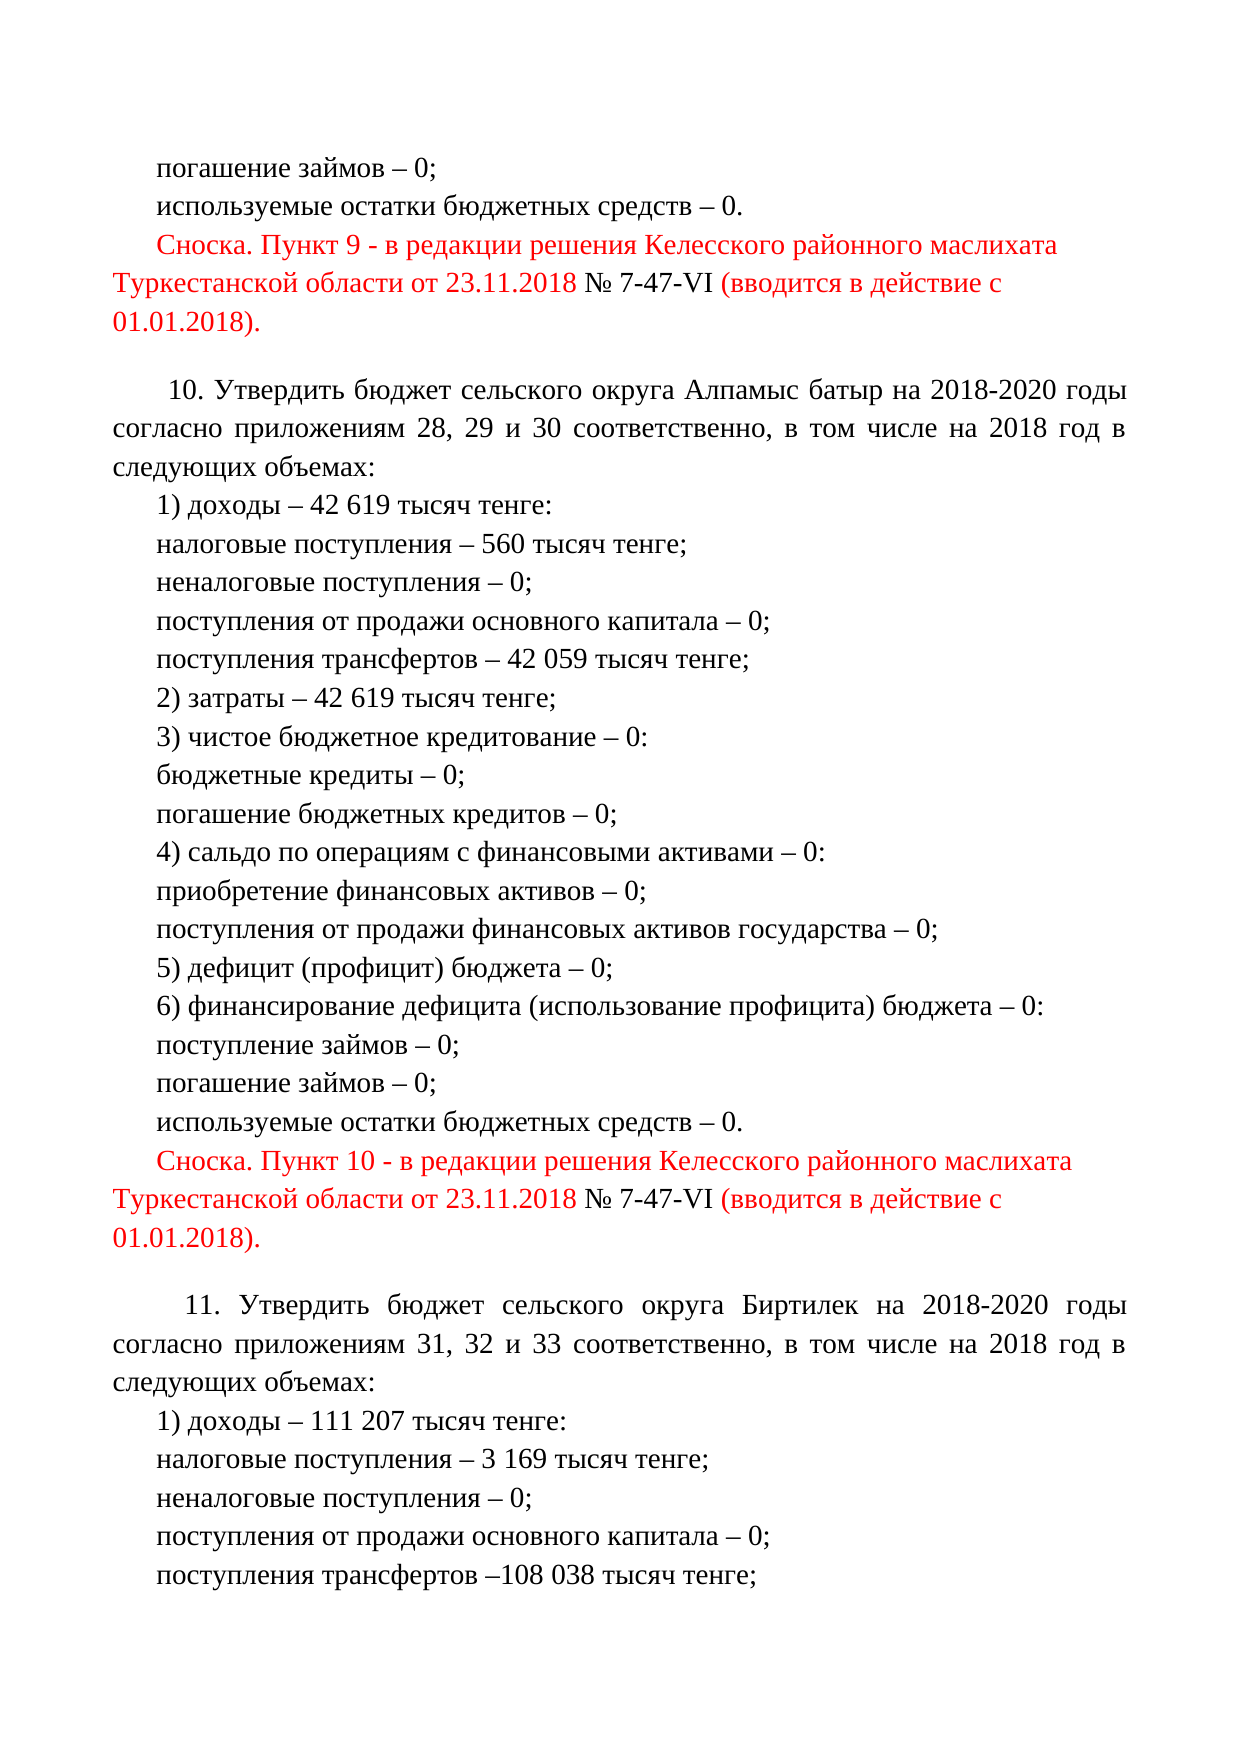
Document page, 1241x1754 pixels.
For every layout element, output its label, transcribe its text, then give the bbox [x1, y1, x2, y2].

text 2) затраты – 42 619 тысяч тенге; [112, 680, 1128, 714]
text бюджетные кредиты – 0; [112, 757, 1128, 791]
text погашение займов – 0; [112, 1066, 1128, 1099]
text 1) доходы – 111 207 тысяч тенге: [112, 1403, 1128, 1436]
text поступления трансфертов – 42 059 тысяч тенге; [112, 642, 1128, 675]
text приобретение финансовых активов – 0; [112, 873, 1128, 906]
text 1) доходы – 42 619 тысяч тенге: [112, 487, 1128, 521]
text налоговые поступления – 560 тысяч тенге; [112, 526, 1128, 559]
text поступления от продажи финансовых активов государства – 0; [112, 911, 1128, 945]
text неналоговые поступления – 0; [112, 564, 1128, 598]
text погашение займов – 0; [112, 150, 1128, 183]
text поступления трансфертов –108 038 тысяч тенге; [112, 1557, 1128, 1591]
text 10. Утвердить бюджет сельского округа Алпамыс батыр на 2018-2020 годы согласно приложениям 28, 29 и 30 соответственно, в том числе на 2018 год в следующих объемах: [112, 372, 1128, 482]
text 5) дефицит (профицит) бюджета – 0; [112, 950, 1128, 983]
text 11. Утвердить бюджет сельского округа Биртилек на 2018-2020 годы согласно приложениям 31, 32 и 33 соответственно, в том числе на 2018 год в следующих объемах: [112, 1287, 1128, 1398]
text Сноска. Пункт 9 - в редакции решения Келесского районного маслихата Туркестанской области от 23.11.2018 № 7-47-VI (вводится в действие с 01.01.2018). [112, 227, 1128, 368]
text 3) чистое бюджетное кредитование – 0: [112, 719, 1128, 752]
text 4) сальдо по операциям с финансовыми активами – 0: [112, 834, 1128, 868]
text поступления от продажи основного капитала – 0; [112, 603, 1128, 637]
text поступление займов – 0; [112, 1027, 1128, 1061]
text Сноска. Пункт 10 - в редакции решения Келесского районного маслихата Туркестанской области от 23.11.2018 № 7-47-VI (вводится в действие с 01.01.2018). [112, 1143, 1128, 1283]
text погашение бюджетных кредитов – 0; [112, 796, 1128, 829]
text используемые остатки бюджетных средств – 0. [112, 1104, 1128, 1138]
text 6) финансирование дефицита (использование профицита) бюджета – 0: [112, 988, 1128, 1022]
text неналоговые поступления – 0; [112, 1480, 1128, 1513]
text поступления от продажи основного капитала – 0; [112, 1518, 1128, 1552]
text используемые остатки бюджетных средств – 0. [112, 188, 1128, 222]
text налоговые поступления – 3 169 тысяч тенге; [112, 1441, 1128, 1475]
